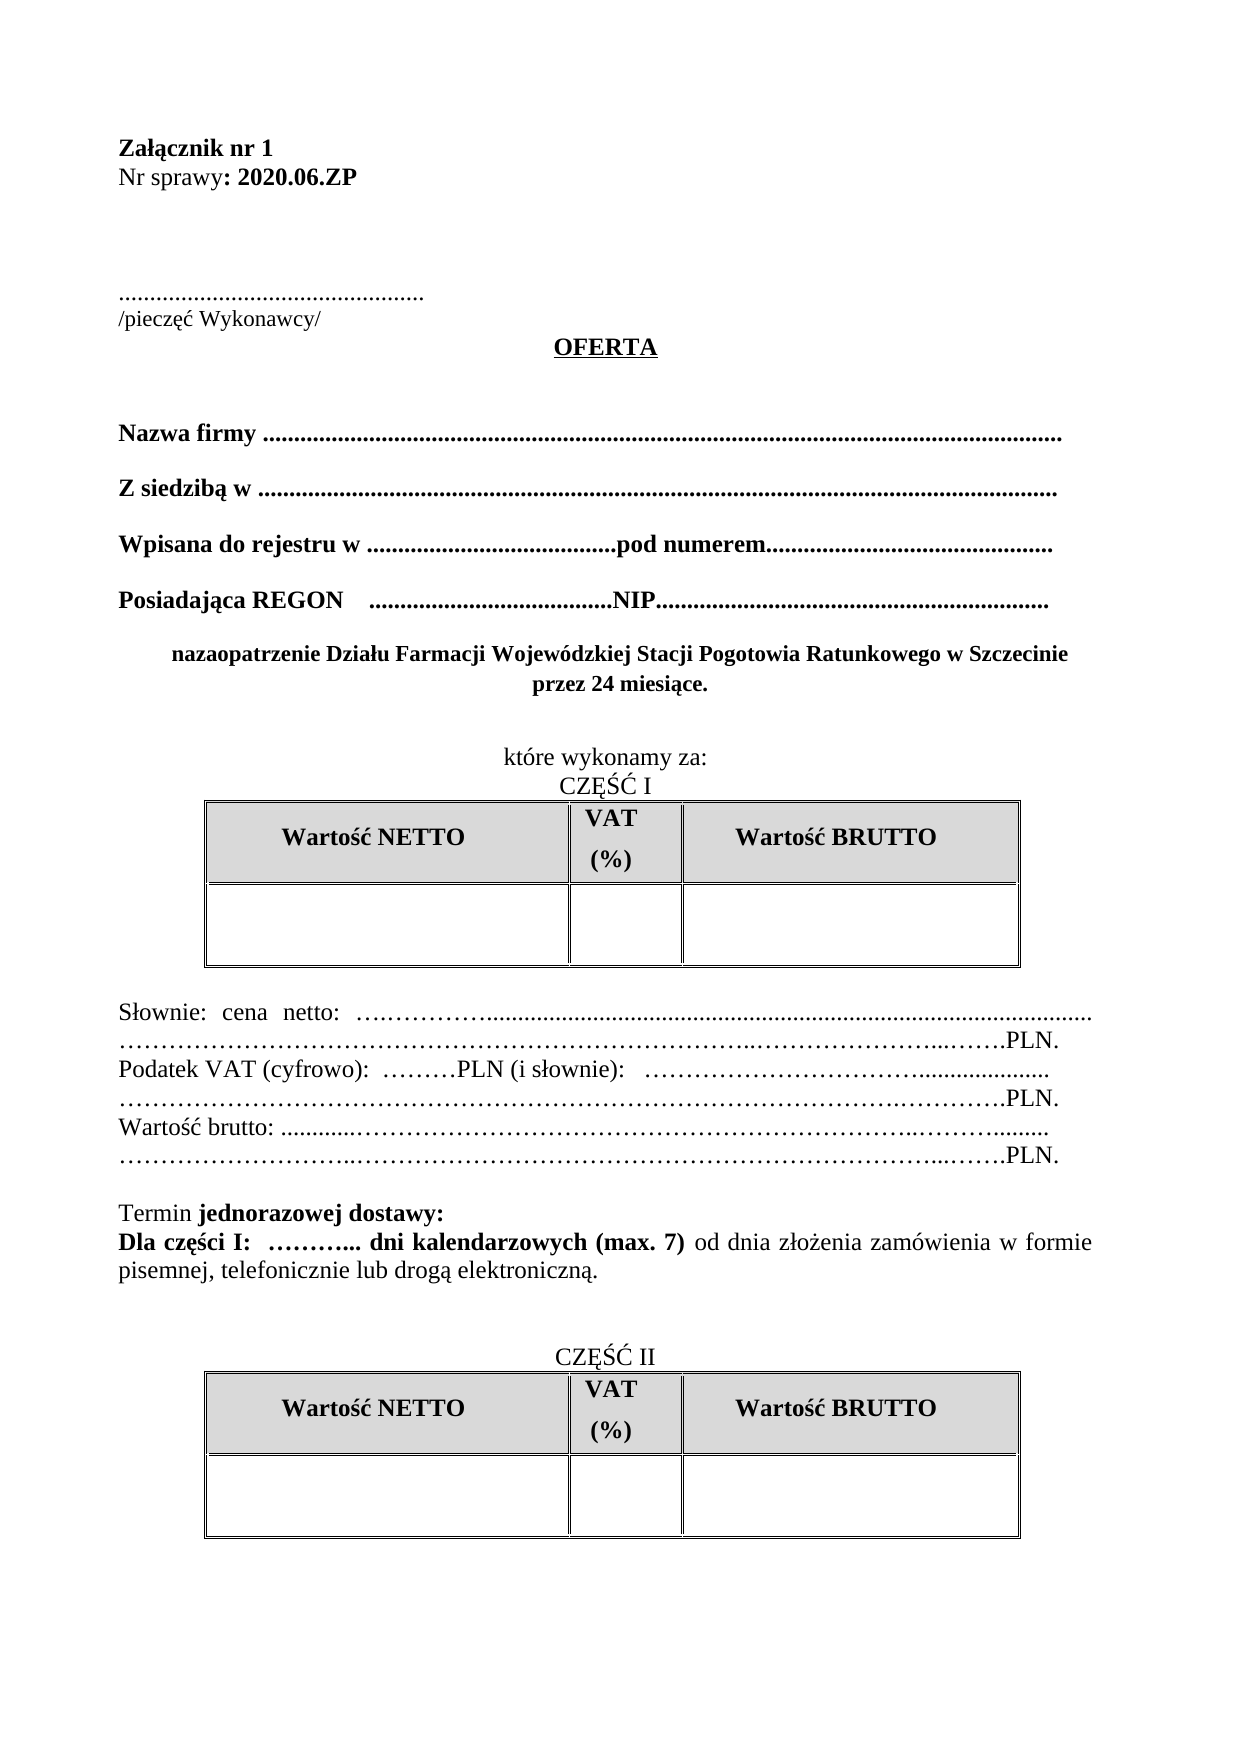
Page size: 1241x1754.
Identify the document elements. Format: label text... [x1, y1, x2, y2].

table_cell [206, 882, 569, 965]
text Nazwa firmy ................................................................................................................................ [118, 418, 1093, 447]
table_header Wartość NETTO [207, 1374, 569, 1453]
table_cell [570, 885, 682, 965]
text /pieczęć Wykonawcy/ [118, 305, 1093, 332]
table_header Wartość BRUTTO [682, 803, 1018, 882]
text CZĘŚĆ I [118, 771, 1093, 799]
text nazaopatrzenie Działu Farmacji Wojewódzkiej Stacji Pogotowia Ratunkowego w Szczecinie przez 24 miesiące. [148, 640, 1093, 697]
table_header VAT (%) [570, 803, 682, 882]
text ................................................. [118, 277, 1093, 305]
text CZĘŚĆ II [118, 1342, 1093, 1371]
table_header VAT (%) [570, 1374, 682, 1453]
text Podatek VAT (cyfrowo): ………PLN (i słownie): ……………………………..................... [118, 1054, 1093, 1083]
table_header Wartość BRUTTO [682, 1374, 1018, 1453]
table_cell [682, 882, 1019, 965]
table_cell [682, 1453, 1019, 1536]
text Posiadająca REGON .......................................NIP............................................................... [118, 585, 1093, 613]
text Wartość brutto: ............…………………………………………………………..………......... [118, 1112, 1093, 1141]
table_cell [206, 1453, 569, 1536]
text Z siedzibą w ................................................................................................................................ [118, 473, 1093, 502]
subtitle OFERTA [118, 332, 1093, 361]
table_cell [570, 1456, 682, 1536]
text Dla części I: ………... dni kalendarzowych (max. 7) od dnia złożenia zamówienia w formie pisemnej, telefonicznie lub drogą elektroniczną. [118, 1227, 1093, 1284]
table_header Wartość NETTO [207, 803, 569, 882]
text Wpisana do rejestru w ........................................pod numerem.............................................. [118, 529, 1093, 558]
text ………………………..……………………………………………………………...…….PLN. [118, 1141, 1093, 1169]
text które wykonamy za: [118, 742, 1093, 771]
text Termin jednorazowej dostawy: [118, 1198, 1093, 1227]
text ………………………………………………………………………………….………….PLN. [118, 1083, 1093, 1112]
text Słownie: cena netto: ….…………................................................................................................. …………………………………………………………………..…………………...…….PLN. [118, 997, 1093, 1054]
text Załącznik nr 1 [118, 133, 1093, 162]
text Nr sprawy: 2020.06.ZP [118, 162, 1093, 190]
